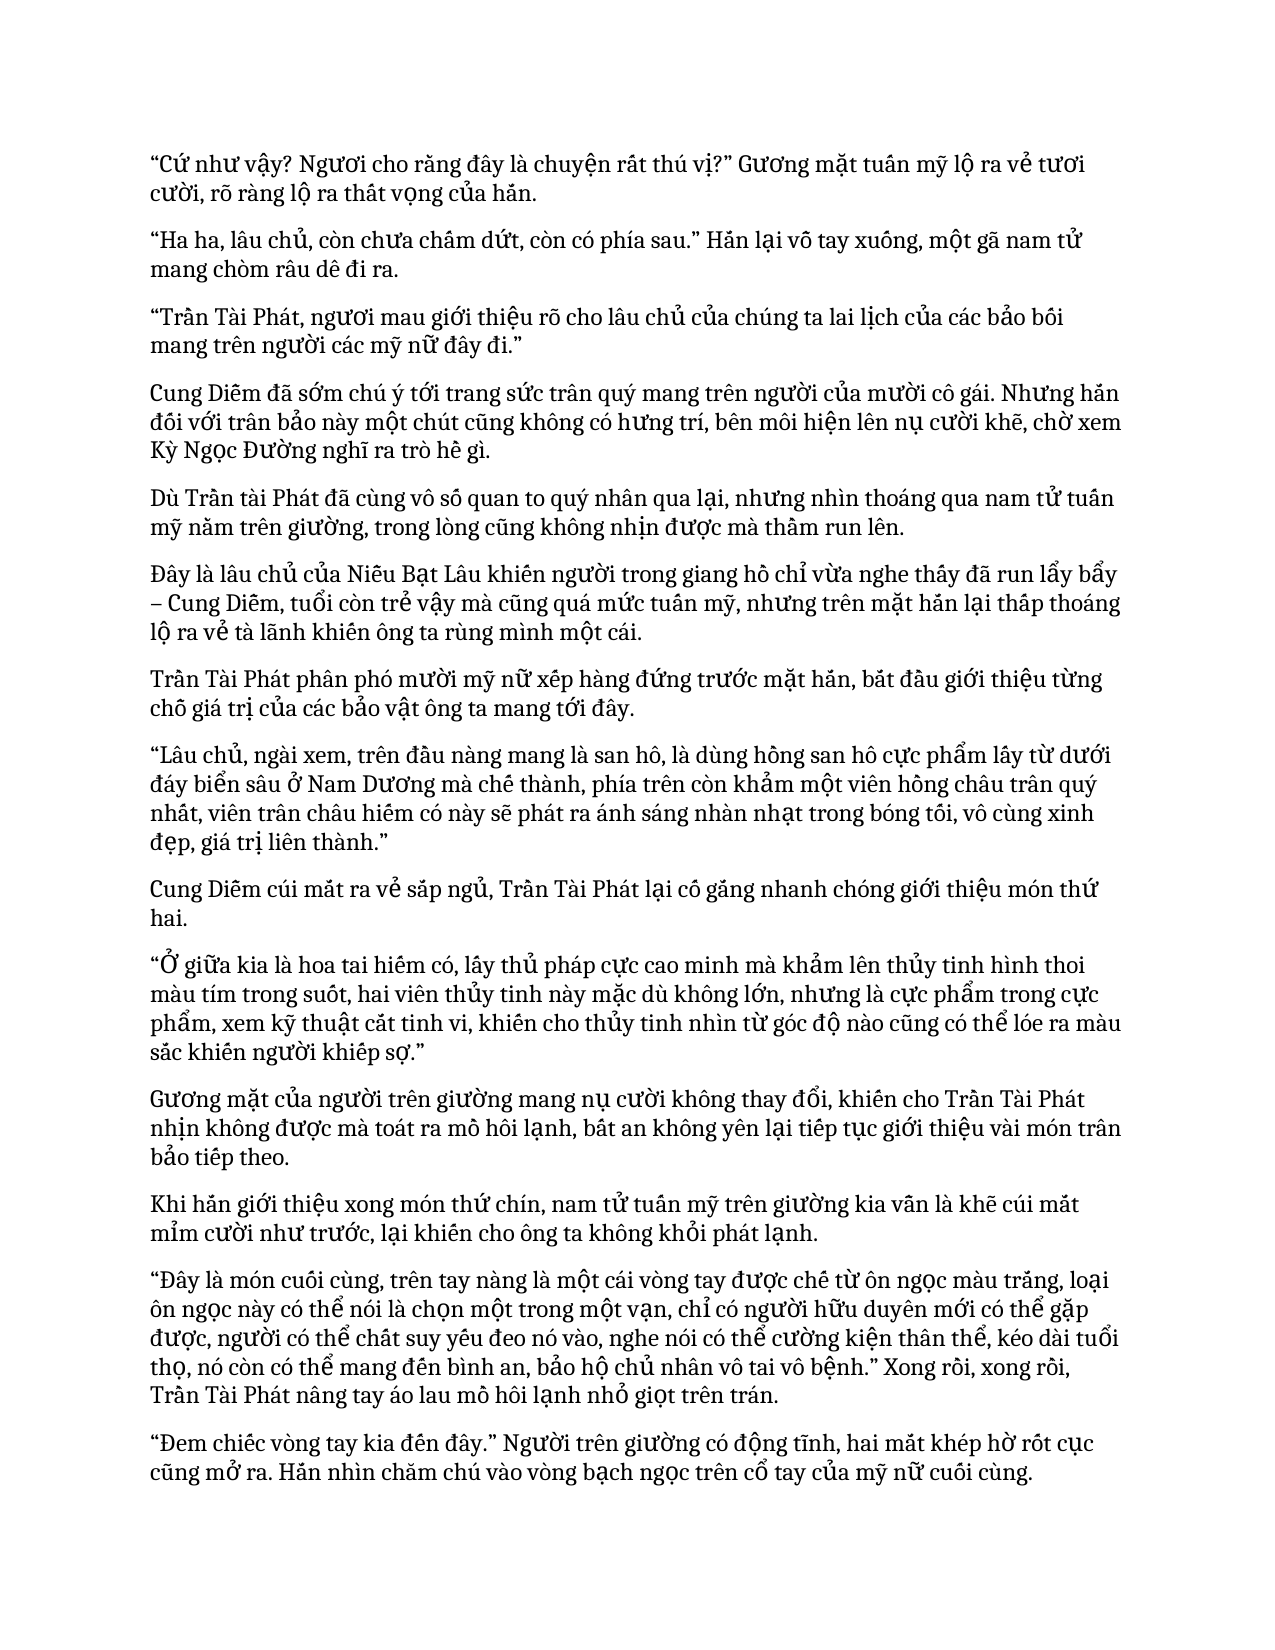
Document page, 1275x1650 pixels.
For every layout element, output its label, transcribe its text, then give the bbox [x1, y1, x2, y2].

text “Ở giữa kia là hoa tai hiếm có, lấy thủ pháp cực cao minh mà khảm lên thủy tinh hình thoi màu tím trong suốt, hai viên thủy tinh này mặc dù không lớn, nhưng là cực phẩm trong cực phẩm, xem kỹ thuật cắt tinh vi, khiến cho thủy tinh nhìn từ góc độ nào cũng có thể lóe ra màu sắc khiến người khiếp sợ.” [150, 951, 1125, 1066]
text “Trần Tài Phát, ngươi mau giới thiệu rõ cho lâu chủ của chúng ta lai lịch của các bảo bối mang trên người các mỹ nữ đây đi.” [150, 302, 1125, 360]
text Dù Trần tài Phát đã cùng vô số quan to quý nhân qua lại, nhưng nhìn thoáng qua nam tử tuấn mỹ nằm trên giường, trong lòng cũng không nhịn được mà thầm run lên. [150, 484, 1125, 541]
text Khi hắn giới thiệu xong món thứ chín, nam tử tuấn mỹ trên giường kia vẫn là khẽ cúi mắt mỉm cười như trước, lại khiến cho ông ta không khỏi phát lạnh. [150, 1190, 1125, 1247]
text “Cứ như vậy? Ngươi cho rằng đây là chuyện rất thú vị?” Gương mặt tuấn mỹ lộ ra vẻ tươi cười, rõ ràng lộ ra thất vọng của hắn. [150, 150, 1125, 207]
text “Ha ha, lâu chủ, còn chưa chấm dứt, còn có phía sau.” Hắn lại vỗ tay xuống, một gã nam tử mang chòm râu dê đi ra. [150, 226, 1125, 284]
text Đây là lâu chủ của Niễu Bạt Lâu khiến người trong giang hồ chỉ vừa nghe thấy đã run lẩy bẩy – Cung Diễm, tuổi còn trẻ vậy mà cũng quá mức tuấn mỹ, nhưng trên mặt hắn lại thấp thoáng lộ ra vẻ tà lãnh khiến ông ta rùng mình một cái. [150, 560, 1125, 646]
text Cung Diễm cúi mắt ra vẻ sắp ngủ, Trần Tài Phát lại cố gắng nhanh chóng giới thiệu món thứ hai. [150, 875, 1125, 932]
text Gương mặt của người trên giường mang nụ cười không thay đổi, khiến cho Trần Tài Phát nhịn không được mà toát ra mồ hôi lạnh, bất an không yên lại tiếp tục giới thiệu vài món trân bảo tiếp theo. [150, 1085, 1125, 1171]
text “Đây là món cuối cùng, trên tay nàng là một cái vòng tay được chế từ ôn ngọc màu trắng, loại ôn ngọc này có thể nói là chọn một trong một vạn, chỉ có người hữu duyên mới có thể gặp được, người có thể chất suy yếu đeo nó vào, nghe nói có thể cường kiện thân thể, kéo dài tuổi thọ, nó còn có thể mang đến bình an, bảo hộ chủ nhân vô tai vô bệnh.” Xong rồi, xong rồi, Trần Tài Phát nâng tay áo lau mồ hôi lạnh nhỏ giọt trên trán. [150, 1266, 1125, 1410]
text “Đem chiếc vòng tay kia đến đây.” Người trên giường có động tĩnh, hai mắt khép hờ rốt cục cũng mở ra. Hắn nhìn chăm chú vào vòng bạch ngọc trên cổ tay của mỹ nữ cuối cùng. [150, 1429, 1125, 1486]
text Trần Tài Phát phân phó mười mỹ nữ xếp hàng đứng trước mặt hắn, bắt đầu giới thiệu từng chỗ giá trị của các bảo vật ông ta mang tới đây. [150, 665, 1125, 722]
text Cung Diễm đã sớm chú ý tới trang sức trân quý mang trên người của mười cô gái. Nhưng hắn đối với trân bảo này một chút cũng không có hưng trí, bên môi hiện lên nụ cười khẽ, chờ xem Kỳ Ngọc Đường nghĩ ra trò hề gì. [150, 379, 1125, 465]
text “Lâu chủ, ngài xem, trên đầu nàng mang là san hô, là dùng hồng san hô cực phẩm lấy từ dưới đáy biển sâu ở Nam Dương mà chế thành, phía trên còn khảm một viên hồng châu trân quý nhất, viên trân châu hiếm có này sẽ phát ra ánh sáng nhàn nhạt trong bóng tối, vô cùng xinh đẹp, giá trị liên thành.” [150, 741, 1125, 856]
